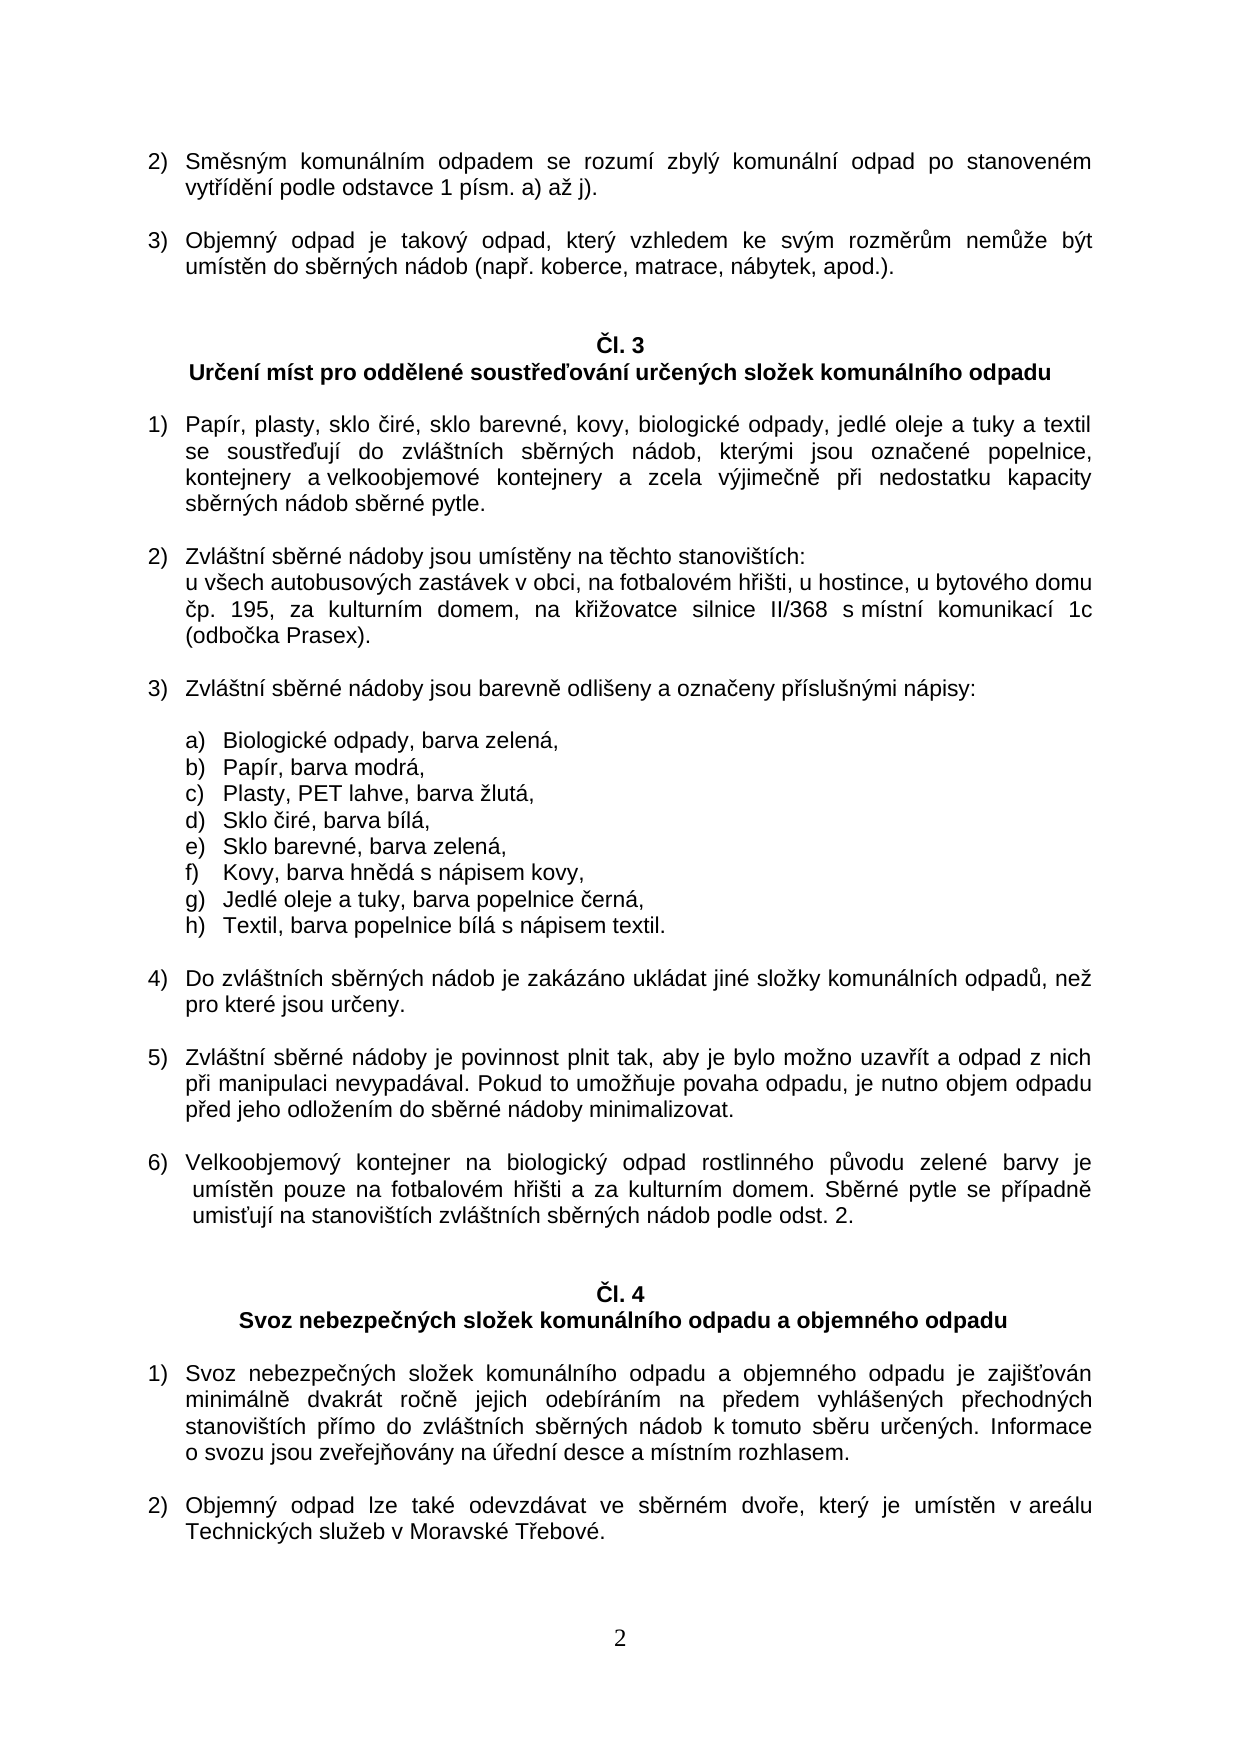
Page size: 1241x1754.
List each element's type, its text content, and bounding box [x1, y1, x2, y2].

list Zvláštní sběrné nádoby jsou umístěny na těchto stanovištích: [148, 543, 1092, 569]
list Sklo barevné, barva zelená, [185, 833, 1092, 859]
list Objemný odpad je takový odpad, který vzhledem ke svým rozměrům nemůže být umístěn do sběrných nádob (např. koberce, matrace, nábytek, apod.). [148, 227, 1092, 279]
list Do zvláštních sběrných nádob je zakázáno ukládat jiné složky komunálních odpadů, než pro které jsou určeny. [148, 965, 1092, 1017]
list Zvláštní sběrné nádoby jsou barevně odlišeny a označeny příslušnými nápisy: [148, 675, 1092, 701]
text Čl. 3 [148, 332, 1092, 358]
list Velkoobjemový kontejner na biologický odpad rostlinného původu zelené barvy je umístěn pouze na fotbalovém hřišti a za kulturním domem. Sběrné pytle se případně umisťují na stanovištích zvláštních sběrných nádob podle odst. 2. [148, 1149, 1092, 1228]
list Biologické odpady, barva zelená, [185, 727, 1092, 754]
list Papír, barva modrá, [185, 754, 1092, 780]
list Kovy, barva hnědá s nápisem kovy, [185, 859, 1092, 886]
list Sklo čiré, barva bílá, [185, 807, 1092, 833]
subtitle Svoz nebezpečných složek komunálního odpadu a objemného odpadu [148, 1307, 1092, 1334]
list Papír, plasty, sklo čiré, sklo barevné, kovy, biologické odpady, jedlé oleje a tuky a textil se soustřeďují do zvláštních sběrných nádob, kterými jsou označené popelnice, kontejnery a velkoobjemové kontejnery a zcela výjimečně při nedostatku kapacity sběrných nádob sběrné pytle. [148, 411, 1092, 517]
list Svoz nebezpečných složek komunálního odpadu a objemného odpadu je zajišťován minimálně dvakrát ročně jejich odebíráním na předem vyhlášených přechodných stanovištích přímo do zvláštních sběrných nádob k tomuto sběru určených. Informace o svozu jsou zveřejňovány na úřední desce a místním rozhlasem. [148, 1360, 1092, 1465]
text u všech autobusových zastávek v obci, na fotbalovém hřišti, u hostince, u bytového domu čp. 195, za kulturním domem, na křižovatce silnice II/368 s místní komunikací 1c (odbočka Prasex). [185, 569, 1092, 648]
list Plasty, PET lahve, barva žlutá, [185, 780, 1092, 807]
list Jedlé oleje a tuky, barva popelnice černá, [185, 886, 1092, 912]
list Objemný odpad lze také odevzdávat ve sběrném dvoře, který je umístěn v areálu Technických služeb v Moravské Třebové. [148, 1492, 1092, 1544]
subtitle Určení míst pro oddělené soustřeďování určených složek komunálního odpadu [148, 358, 1092, 385]
list Textil, barva popelnice bílá s nápisem textil. [185, 912, 1092, 938]
list Směsným komunálním odpadem se rozumí zbylý komunální odpad po stanoveném vytřídění podle odstavce 1 písm. a) až j). [148, 148, 1092, 200]
subtitle Čl. 4 [148, 1281, 1092, 1307]
list Zvláštní sběrné nádoby je povinnost plnit tak, aby je bylo možno uzavřít a odpad z nich při manipulaci nevypadával. Pokud to umožňuje povaha odpadu, je nutno objem odpadu před jeho odložením do sběrné nádoby minimalizovat. [148, 1044, 1092, 1123]
